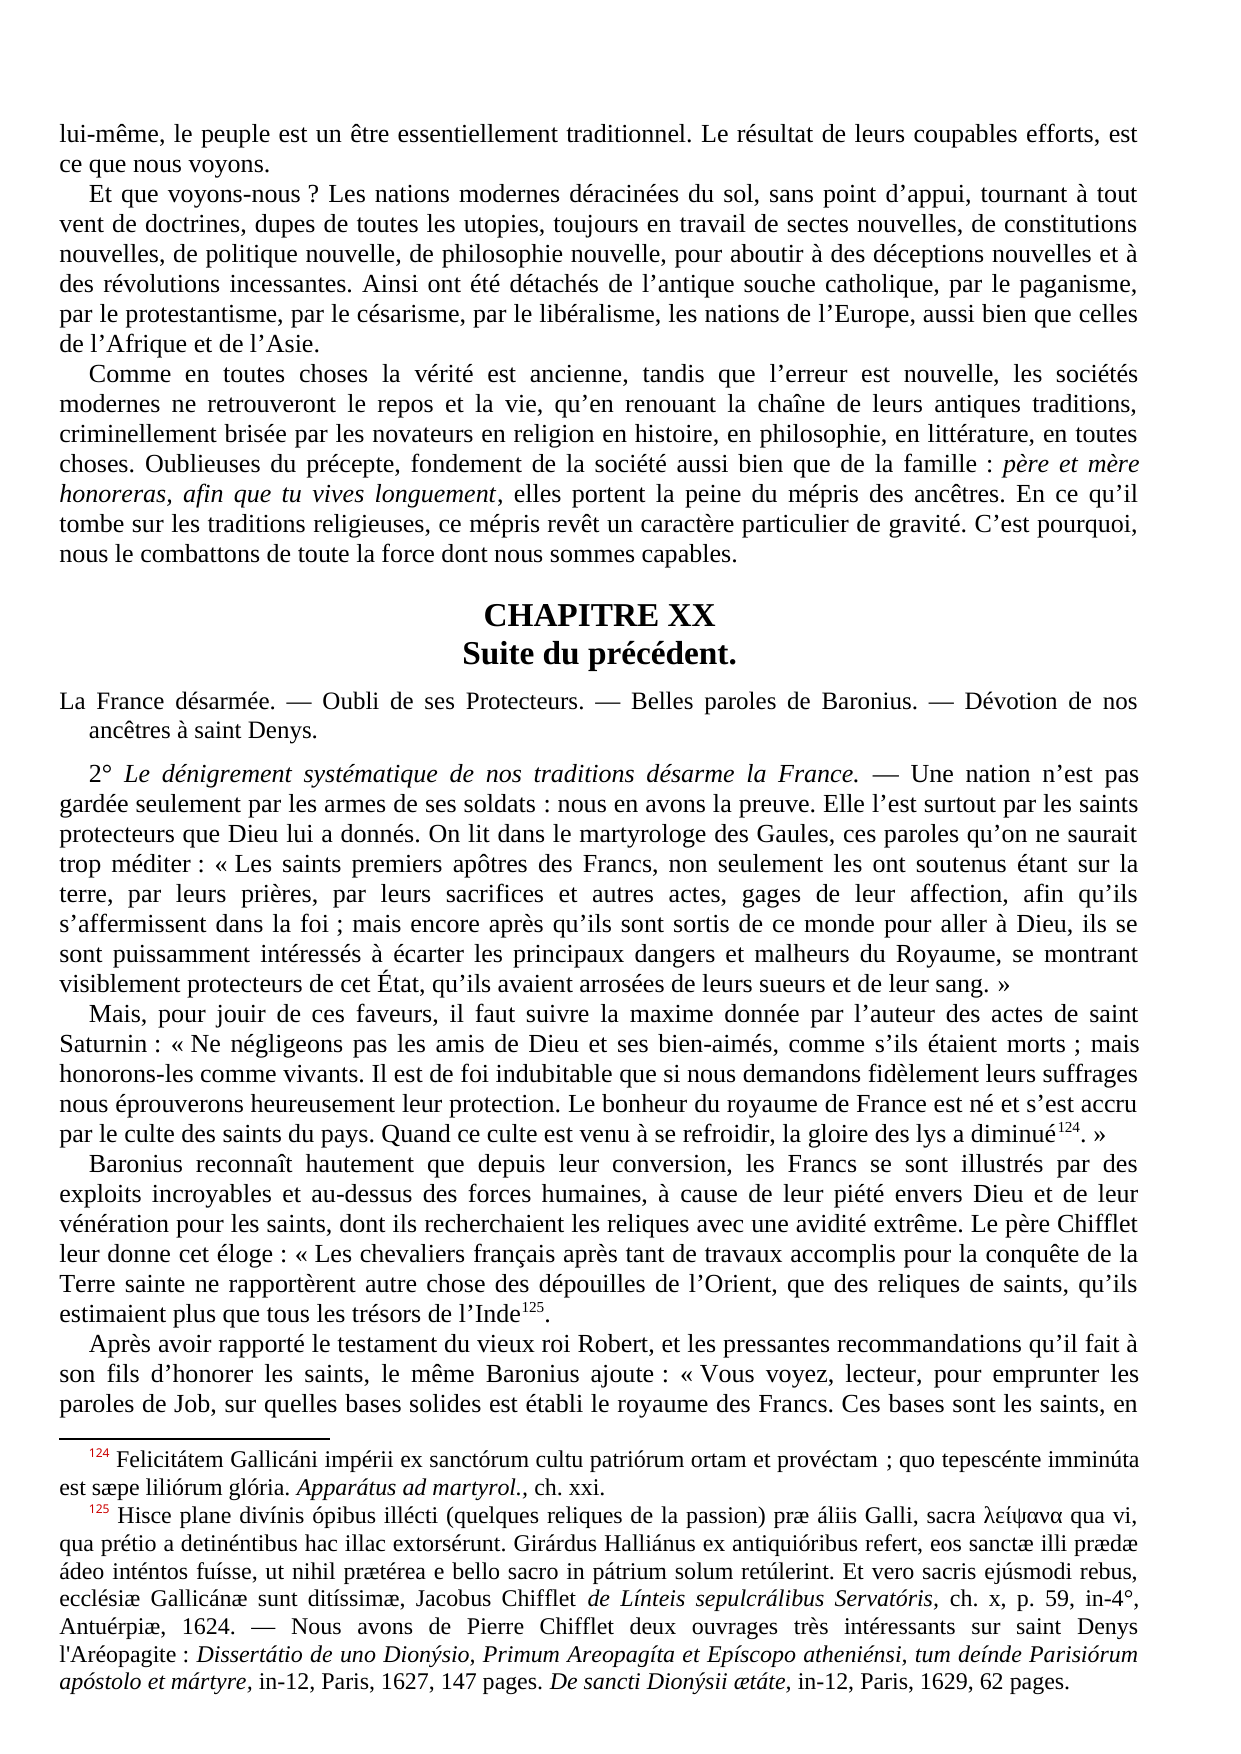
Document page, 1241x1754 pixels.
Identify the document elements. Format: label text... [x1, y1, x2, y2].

subtitle CHAPITRE XX Suite du précédent. [59, 595, 1140, 672]
text La France désarmée. — Oubli de ses Protecteurs. — Belles paroles de Baronius. — Dévotion de nos ancêtres à saint Denys. [59, 686, 1140, 744]
text Et que voyons-nous ? Les nations modernes déracinées du sol, sans point d’appui, tournant à tout vent de doctrines, dupes de toutes les utopies, toujours en travail de sectes nouvelles, de constitutions nouvelles, de politique nouvelle, de philosophie nouvelle, pour aboutir à des déceptions nouvelles et à des révolutions incessantes. Ainsi ont été détachés de l’antique souche catholique, par le paganisme, par le protestantisme, par le césarisme, par le libéralisme, les nations de l’Europe, aussi bien que celles de l’Afrique et de l’Asie. [59, 178, 1140, 358]
text Mais, pour jouir de ces faveurs, il faut suivre la maxime donnée par l’auteur des actes de saint Saturnin : « Ne négligeons pas les amis de Dieu et ses bien-aimés, comme s’ils étaient morts ; mais honorons-les comme vivants. Il est de foi indubitable que si nous demandons fidèlement leurs suffrages nous éprouverons heureusement leur protection. Le bonheur du royaume de France est né et s’est accru par le culte des saints du pays. Quand ce culte est venu à se refroidir, la gloire des lys a diminué. » [59, 998, 1140, 1148]
text 1° Il sépare la France de son glorieux passé. Nous l’avons dit et nous le répétons : l’infaillible moyen de perdre un peuple, c’est de lui faire oublier son histoire. Vrai de tout peuple, cela est vrai surtout d’un peuple chrétien. Or, un peuple oublie son histoire et en l’oubliant perd l’esprit de son origine, lorsqu’on lui supprime ses traditions, ou qu’on les livre au mépris : ce qui est tout un. Voilà ce qu’ont fait tous les novateurs, depuis la renaissance du paganisme, jusqu’à nos jours. Comme l’homme lui-même, le peuple est un être essentiellement traditionnel. Le résultat de leurs coupables efforts, est ce que nous voyons. [59, 118, 1140, 178]
text 2° Le dénigrement systématique de nos traditions désarme la France. — Une nation n’est pas gardée seulement par les armes de ses soldats : nous en avons la preuve. Elle l’est surtout par les saints protecteurs que Dieu lui a donnés. On lit dans le martyrologe des Gaules, ces paroles qu’on ne saurait trop méditer : « Les saints premiers apôtres des Francs, non seulement les ont soutenus étant sur la terre, par leurs prières, par leurs sacrifices et autres actes, gages de leur affection, afin qu’ils s’affermissent dans la foi ; mais encore après qu’ils sont sortis de ce monde pour aller à Dieu, ils se sont puissamment intéressés à écarter les principaux dangers et malheurs du Royaume, se montrant visiblement protecteurs de cet État, qu’ils avaient arrosées de leurs sueurs et de leur sang. » [59, 758, 1140, 998]
text Baronius reconnaît hautement que depuis leur conversion, les Francs se sont illustrés par des exploits incroyables et au-dessus des forces humaines, à cause de leur piété envers Dieu et de leur vénération pour les saints, dont ils recherchaient les reliques avec une avidité extrême. Le père Chifflet leur donne cet éloge : « Les chevaliers français après tant de travaux accomplis pour la conquête de la Terre sainte ne rapportèrent autre chose des dépouilles de l’Orient, que des reliques de saints, qu’ils estimaient plus que tous les trésors de l’Inde. [59, 1148, 1140, 1328]
text Comme en toutes choses la vérité est ancienne, tandis que l’erreur est nouvelle, les sociétés modernes ne retrouveront le repos et la vie, qu’en renouant la chaîne de leurs antiques traditions, criminellement brisée par les novateurs en religion en histoire, en philosophie, en littérature, en toutes choses. Oublieuses du précepte, fondement de la société aussi bien que de la famille : père et mère honoreras, afin que tu vives longuement, elles portent la peine du mépris des ancêtres. En ce qu’il tombe sur les traditions religieuses, ce mépris revêt un caractère particulier de gravité. C’est pourquoi, nous le combattons de toute la force dont nous sommes capables. [59, 358, 1140, 568]
